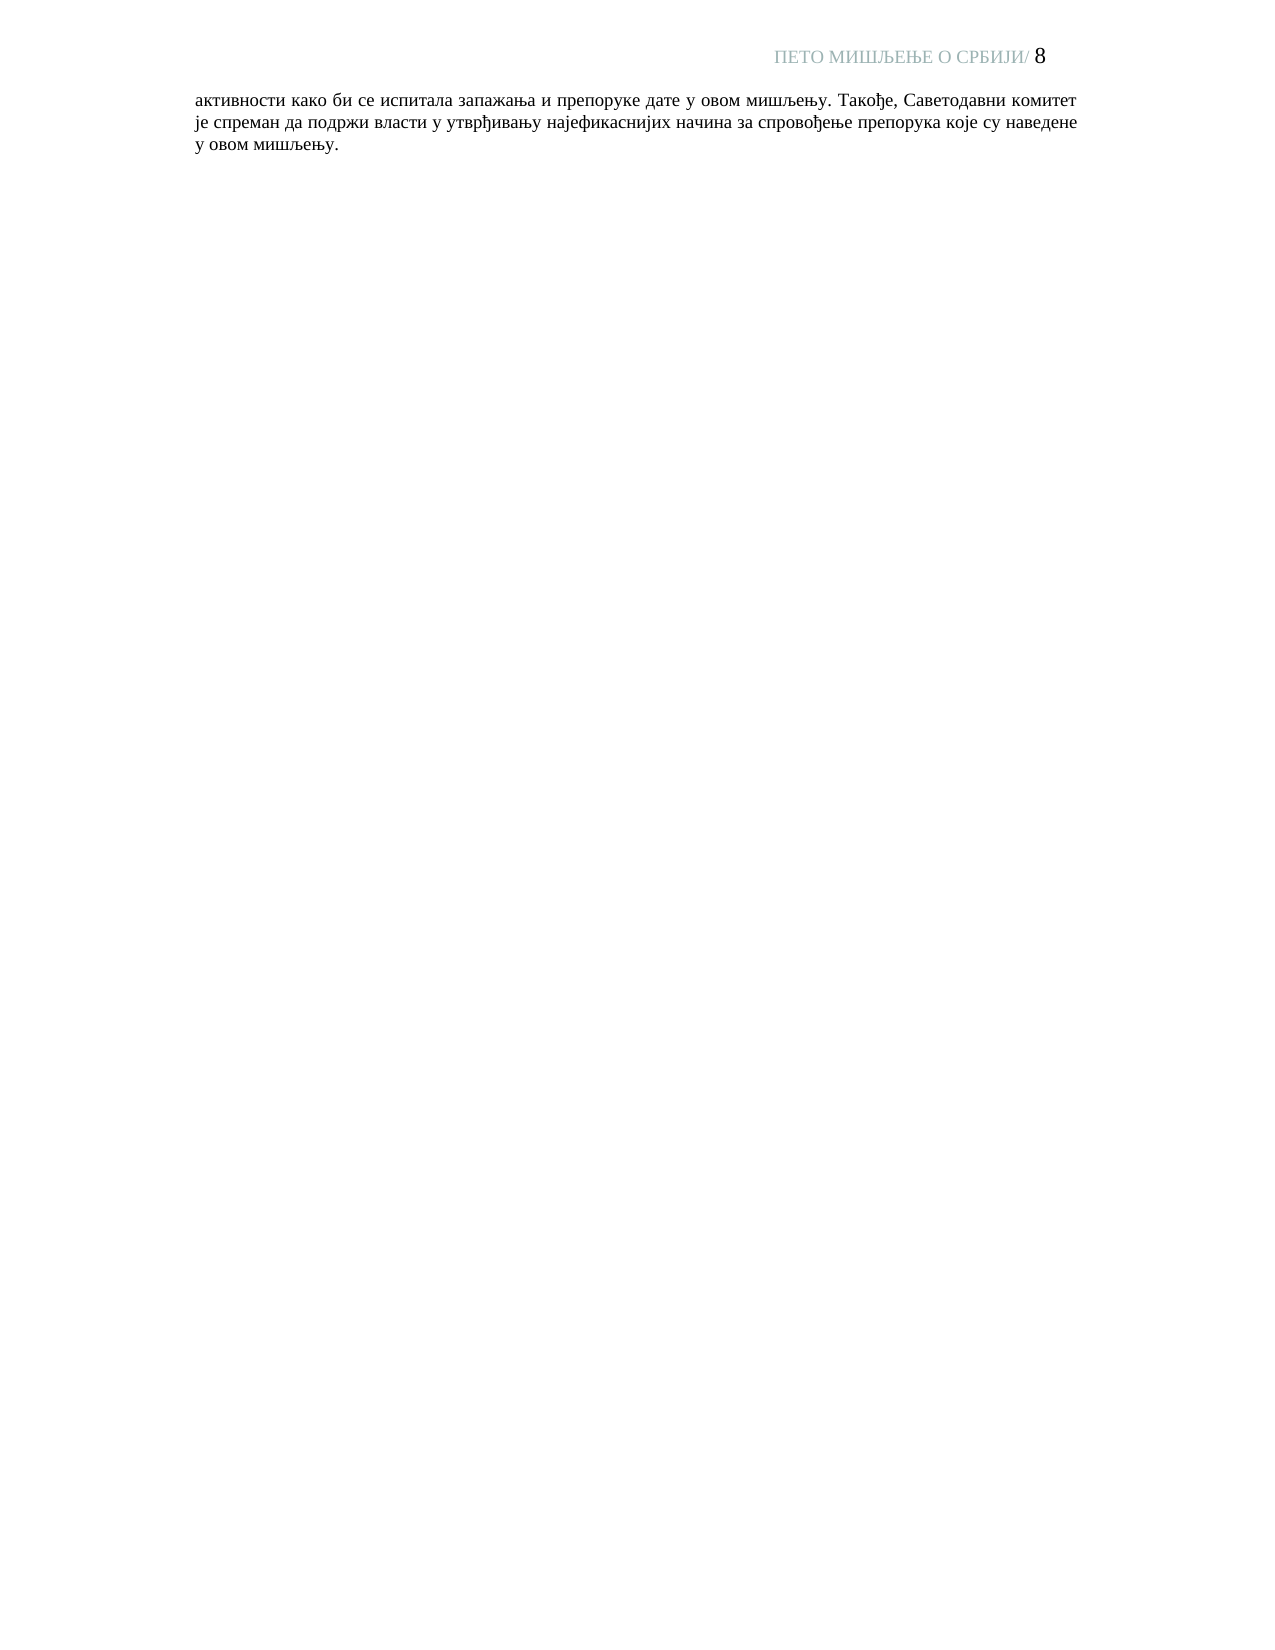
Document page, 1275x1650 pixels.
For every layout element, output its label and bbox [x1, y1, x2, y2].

list [195, 89, 1078, 154]
